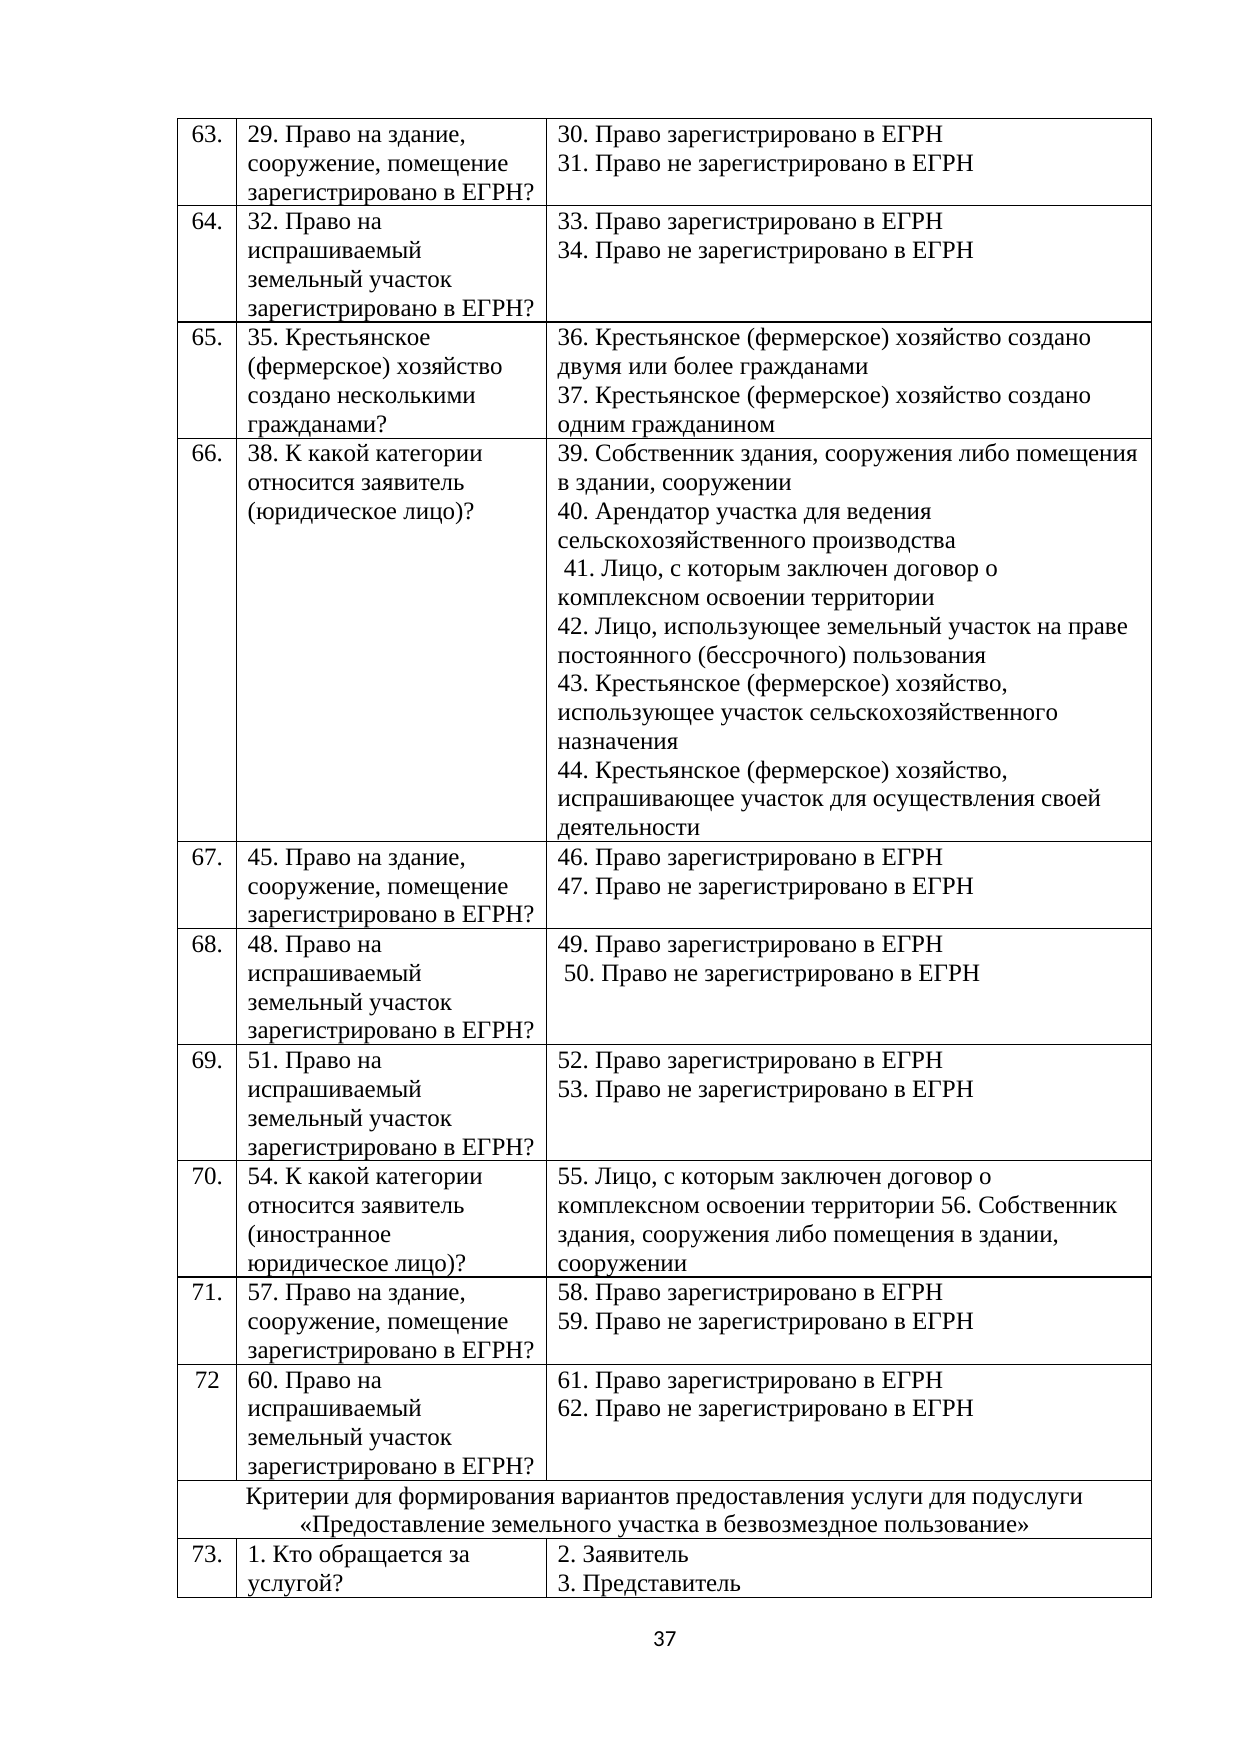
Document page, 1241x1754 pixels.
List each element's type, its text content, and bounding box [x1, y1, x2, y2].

table_cell 72 [178, 1365, 236, 1480]
table_cell 51. Право на испрашиваемый земельный участок зарегистрировано в ЕГРН? [237, 1045, 546, 1160]
table_cell 29. Право на здание, сооружение, помещение зарегистрировано в ЕГРН? [237, 119, 546, 205]
table_cell 67. [178, 842, 236, 928]
table_cell 63. [178, 119, 236, 205]
table_cell 2. Заявитель 3. Представитель [547, 1539, 1151, 1597]
table_cell 39. Собственник здания, сооружения либо помещения в здании, сооружении 40. Арендатор участка для ведения сельскохозяйственного производства 41. Лицо, с которым заключен договор о комплексном освоении территории 42. Лицо, использующее земельный участок на праве постоянного (бессрочного) пользования 43. Крестьянское (фермерское) хозяйство, использующее участок сельскохозяйственного назначения 44. Крестьянское (фермерское) хозяйство, испрашивающее участок для осуществления своей деятельности [547, 439, 1151, 841]
table_cell 45. Право на здание, сооружение, помещение зарегистрировано в ЕГРН? [237, 842, 546, 928]
table_cell 30. Право зарегистрировано в ЕГРН 31. Право не зарегистрировано в ЕГРН [547, 119, 1151, 205]
table_cell 69. [178, 1045, 236, 1160]
table_cell 1. Кто обращается за услугой? [237, 1539, 546, 1597]
table_cell 61. Право зарегистрировано в ЕГРН 62. Право не зарегистрировано в ЕГРН [547, 1365, 1151, 1480]
table_cell 52. Право зарегистрировано в ЕГРН 53. Право не зарегистрировано в ЕГРН [547, 1045, 1151, 1160]
table_cell 64. [178, 206, 236, 321]
table_cell 71. [178, 1278, 236, 1364]
table_cell 49. Право зарегистрировано в ЕГРН 50. Право не зарегистрировано в ЕГРН [547, 929, 1151, 1044]
table_cell 46. Право зарегистрировано в ЕГРН 47. Право не зарегистрировано в ЕГРН [547, 842, 1151, 928]
table_cell 58. Право зарегистрировано в ЕГРН 59. Право не зарегистрировано в ЕГРН [547, 1278, 1151, 1364]
table_cell 57. Право на здание, сооружение, помещение зарегистрировано в ЕГРН? [237, 1278, 546, 1364]
table_cell 65. [178, 323, 236, 437]
table_cell 35. Крестьянское (фермерское) хозяйство создано несколькими гражданами? [237, 323, 546, 437]
table_cell 36. Крестьянское (фермерское) хозяйство создано двумя или более гражданами 37. Крестьянское (фермерское) хозяйство создано одним гражданином [547, 323, 1151, 437]
table_cell 32. Право на испрашиваемый земельный участок зарегистрировано в ЕГРН? [237, 206, 546, 321]
table_cell Критерии для формирования вариантов предоставления услуги для подуслуги «Предоставление земельного участка в безвозмездное пользование» [178, 1481, 1151, 1538]
table_cell 54. К какой категории относится заявитель (иностранное юридическое лицо)? [237, 1161, 546, 1276]
table_cell 55. Лицо, с которым заключен договор о комплексном освоении территории 56. Собственник здания, сооружения либо помещения в здании, сооружении [547, 1161, 1151, 1276]
table_cell 73. [178, 1539, 236, 1597]
table_cell 70. [178, 1161, 236, 1276]
table_cell 68. [178, 929, 236, 1044]
table_cell 38. К какой категории относится заявитель (юридическое лицо)? [237, 439, 546, 841]
table_cell 48. Право на испрашиваемый земельный участок зарегистрировано в ЕГРН? [237, 929, 546, 1044]
table_cell 66. [178, 439, 236, 841]
table_cell 60. Право на испрашиваемый земельный участок зарегистрировано в ЕГРН? [237, 1365, 546, 1480]
table_cell 33. Право зарегистрировано в ЕГРН 34. Право не зарегистрировано в ЕГРН [547, 206, 1151, 321]
